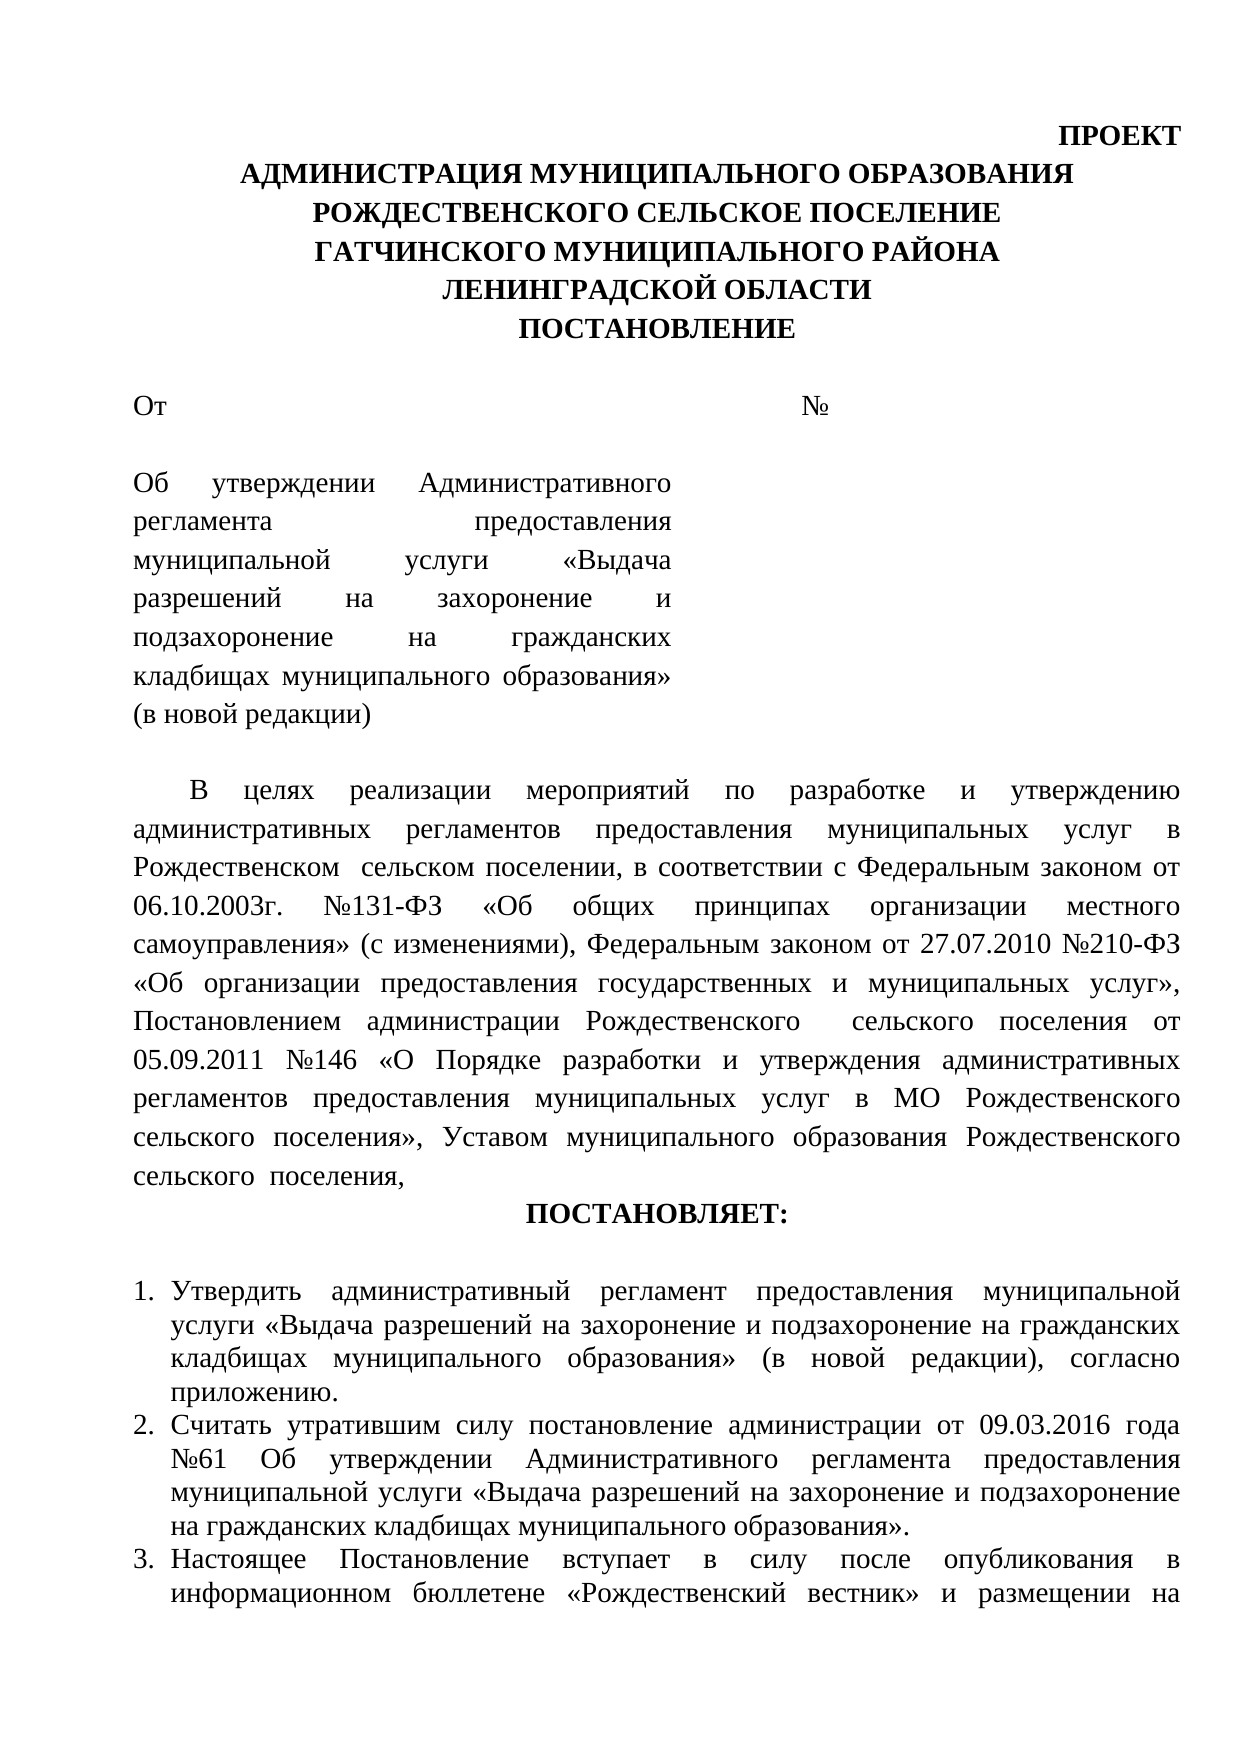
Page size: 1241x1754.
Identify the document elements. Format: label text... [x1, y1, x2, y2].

text В целях реализации мероприятий по разработке и утверждению административных регламентов предоставления муниципальных услуг в Рождественском сельском поселении, в соответствии с Федеральным законом от 06.10.2003г. №131-ФЗ «Об общих принципах организации местного самоуправления» (с изменениями), Федеральным законом от 27.07.2010 №210-ФЗ «Об организации предоставления государственных и муниципальных услуг», Постановлением администрации Рождественского сельского поселения от 05.09.2011 №146 «О Порядке разработки и утверждения административных регламентов предоставления муниципальных услуг в МО Рождественского сельского поселения», Уставом муниципального образования Рождественского сельского поселения, [133, 772, 1181, 1191]
text ПОСТАНОВЛЯЕТ: [133, 1196, 1181, 1230]
table_header Об утверждении Административного регламента предоставления муниципальной услуги «Выдача разрешений на захоронение и подзахоронение на гражданских кладбищах муниципального образования» (в новой редакции) [122, 465, 683, 734]
list Утвердить административный регламент предоставления муниципальной услуги «Выдача разрешений на захоронение и подзахоронение на гражданских кладбищах муниципального образования» (в новой редакции), согласно приложению. [133, 1273, 1181, 1407]
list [133, 1542, 1181, 1609]
list Считать утратившим силу постановление администрации от 09.03.2016 года №61 Об утверждении Административного регламента предоставления муниципальной услуги «Выдача разрешений на захоронение и подзахоронение на гражданских кладбищах муниципального образования». [133, 1407, 1181, 1542]
text Ленинградской области [133, 272, 1181, 306]
text От № [133, 388, 1181, 421]
text Гатчинского муниципального района [133, 234, 1181, 267]
text Администрация МУНИЦИПАЛЬНОГО ОБРАЗОВАНИЯ РоЖДЕСТВЕНСКОГО сельское поселение [133, 157, 1181, 229]
text проект [133, 118, 1181, 152]
text ПОСТАНОВЛЕНИЕ [133, 311, 1181, 344]
